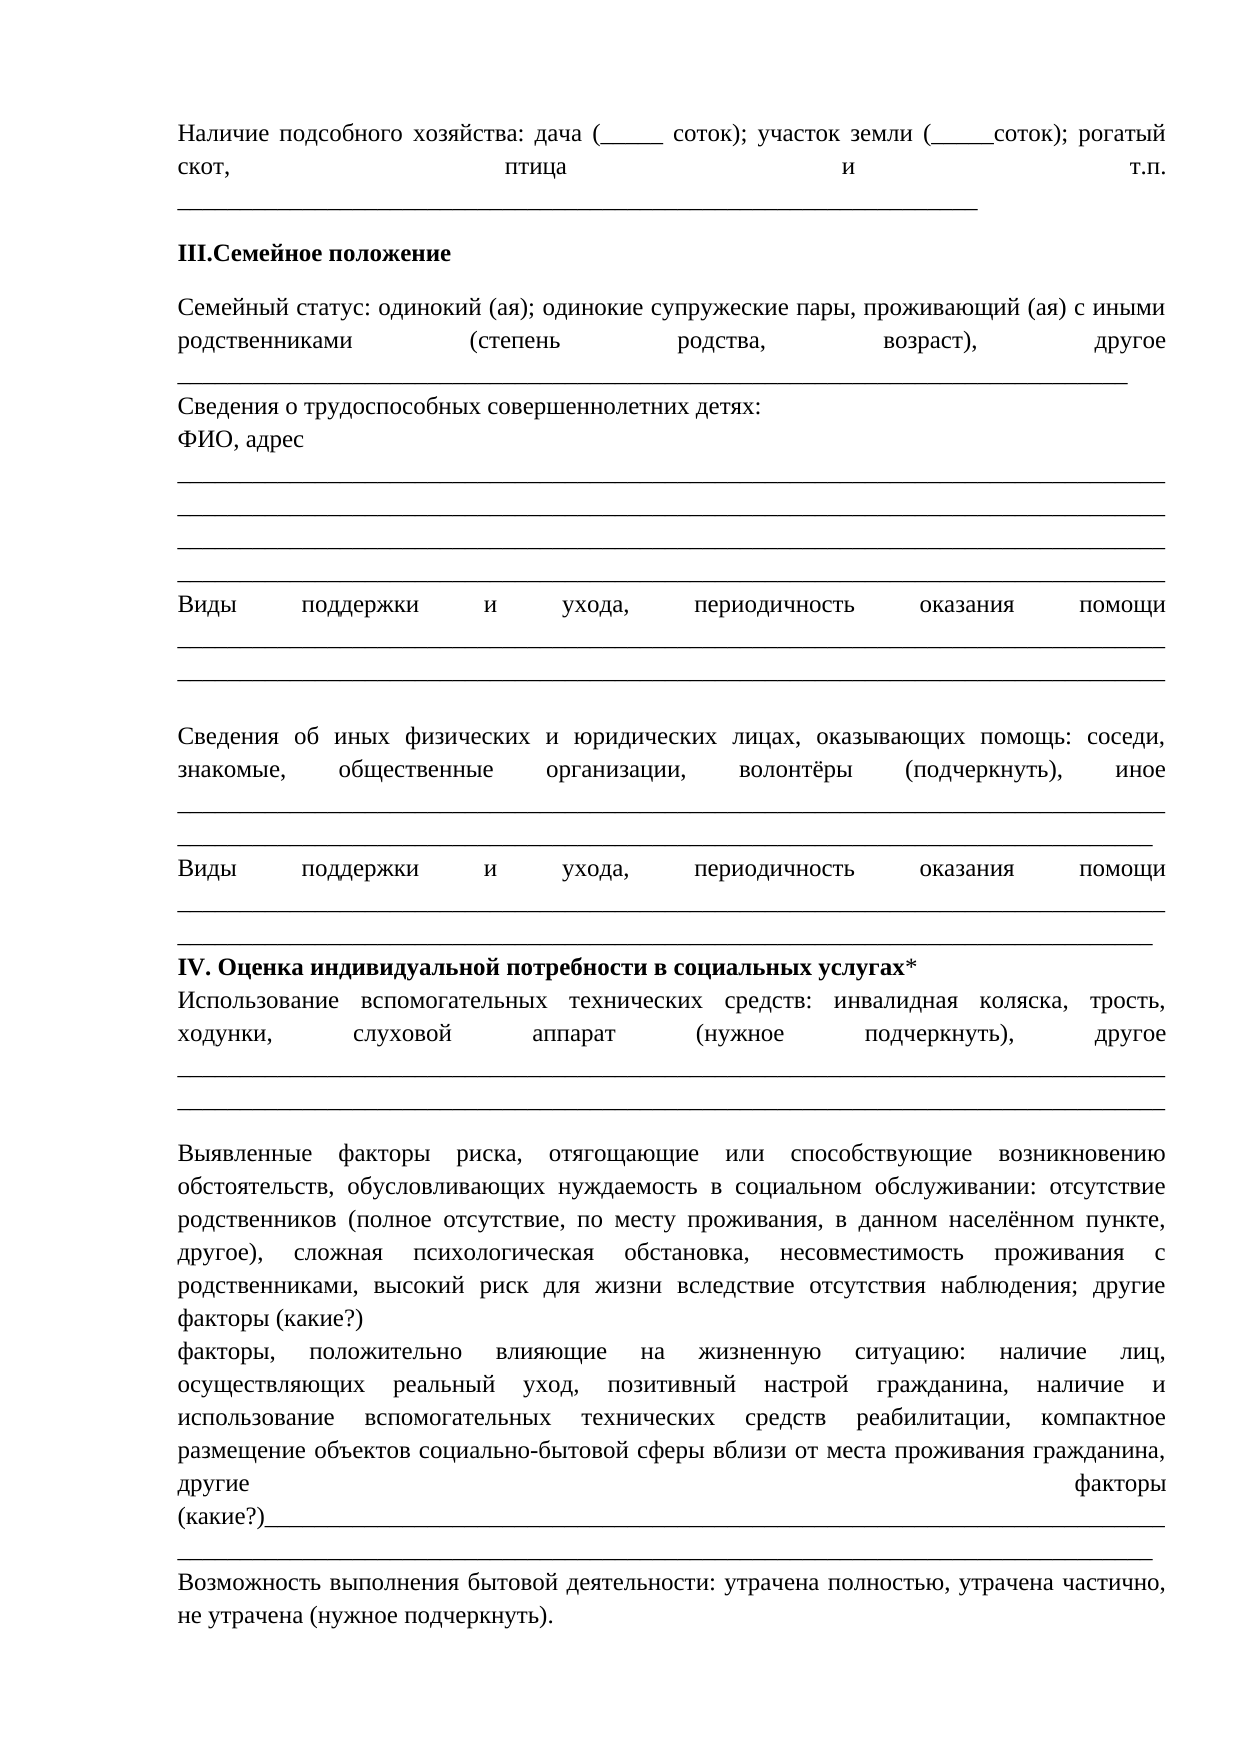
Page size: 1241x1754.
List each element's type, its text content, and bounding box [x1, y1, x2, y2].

text Возможность выполнения бытовой деятельности: утрачена полностью, утрачена частично, не утрачена (нужное подчеркнуть). [177, 1567, 1167, 1629]
text III.Семейное положение [177, 238, 1167, 267]
text Семейный статус: одинокий (ая); одинокие супружеские пары, проживающий (ая) с иными родственниками (степень родства, возраст), другое ____________________________________________________________________________ [177, 292, 1167, 387]
text факторы, положительно влияющие на жизненную ситуацию: наличие лиц, осуществляющих реальный уход, позитивный настрой гражданина, наличие и использование вспомогательных технических средств реабилитации, компактное размещение объектов социально-бытовой сферы вблизи от места проживания гражданина, другие факторы (какие?)______________________________________________________________________________________________________________________________________________________ [177, 1336, 1167, 1563]
text Использование вспомогательных технических средств: инвалидная коляска, трость, ходунки, слуховой аппарат (нужное подчеркнуть), другое ______________________________________________________________________________________________________________________________________________________________ [177, 985, 1167, 1113]
text Выявленные факторы риска, отягощающие или способствующие возникновению обстоятельств, обусловливающих нуждаемость в социальном обслуживании: отсутствие родственников (полное отсутствие, по месту проживания, в данном населённом пункте, другое), сложная психологическая обстановка, несовместимость проживания с родственниками, высокий риск для жизни вследствие отсутствия наблюдения; другие факторы (какие?) [177, 1138, 1167, 1332]
text Виды поддержки и ухода, периодичность оказания помощи ______________________________________________________________________________________________________________________________________________________________ [177, 589, 1167, 684]
text Виды поддержки и ухода, периодичность оказания помощи _____________________________________________________________________________________________________________________________________________________________ [177, 853, 1167, 948]
text ФИО, адрес ____________________________________________________________________________________________________________________________________________________________________________________________________________________________________________________________________________________________________________________________ [177, 424, 1167, 585]
text IV. Оценка индивидуальной потребности в социальных услугах* [177, 952, 1167, 981]
text Сведения о трудоспособных совершеннолетних детях: [177, 391, 1167, 420]
text Наличие подсобного хозяйства: дача (_____ соток); участок земли (_____соток); рогатый скот, птица и т.п. ________________________________________________________________ [177, 118, 1167, 213]
text Сведения об иных физических и юридических лицах, оказывающих помощь: соседи, знакомые, общественные организации, волонтёры (подчеркнуть), иное _____________________________________________________________________________________________________________________________________________________________ [177, 721, 1167, 849]
